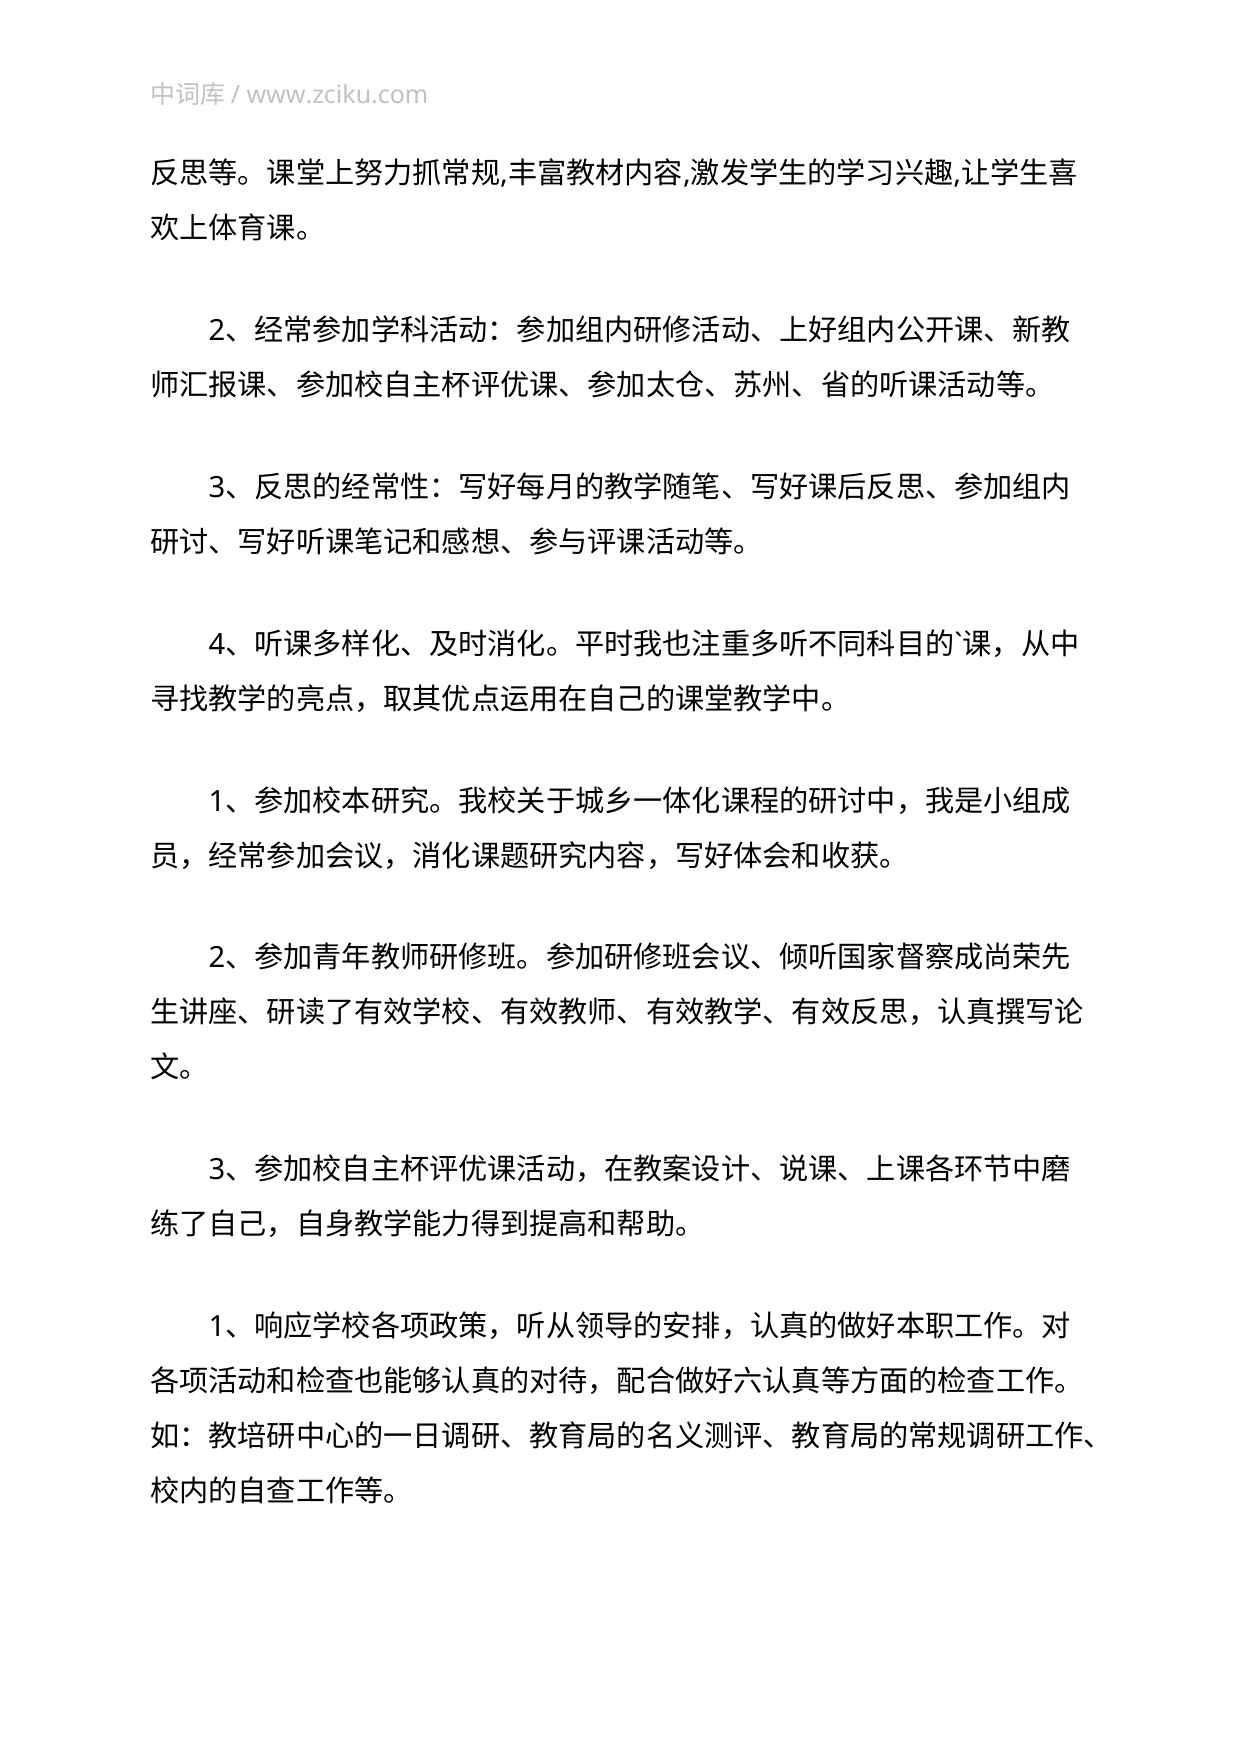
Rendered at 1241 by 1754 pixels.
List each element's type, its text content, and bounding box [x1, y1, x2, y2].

text 4、听课多样化、及时消化。平时我也注重多听不同科目的`课，从中寻找教学的亮点，取其优点运用在自己的课堂教学中。 [150, 620, 1090, 718]
text 2、参加青年教师研修班。参加研修班会议、倾听国家督察成尚荣先生讲座、研读了有效学校、有效教师、有效教学、有效反思，认真撰写论文。 [150, 934, 1090, 1086]
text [150, 150, 1090, 247]
text 3、反思的经常性：写好每月的教学随笔、写好课后反思、参加组内研讨、写好听课笔记和感想、参与评课活动等。 [150, 463, 1090, 561]
text 2、经常参加学科活动：参加组内研修活动、上好组内公开课、新教师汇报课、参加校自主杯评优课、参加太仓、苏州、省的听课活动等。 [150, 307, 1090, 404]
text 3、参加校自主杯评优课活动，在教案设计、说课、上课各环节中磨练了自己，自身教学能力得到提高和帮助。 [150, 1146, 1090, 1243]
text 1、参加校本研究。我校关于城乡一体化课程的研讨中，我是小组成员，经常参加会议，消化课题研究内容，写好体会和收获。 [150, 777, 1090, 874]
text 1、响应学校各项政策，听从领导的安排，认真的做好本职工作。对各项活动和检查也能够认真的对待，配合做好六认真等方面的检查工作。如：教培研中心的一日调研、教育局的名义测评、教育局的常规调研工作、校内的自查工作等。 [150, 1302, 1090, 1509]
